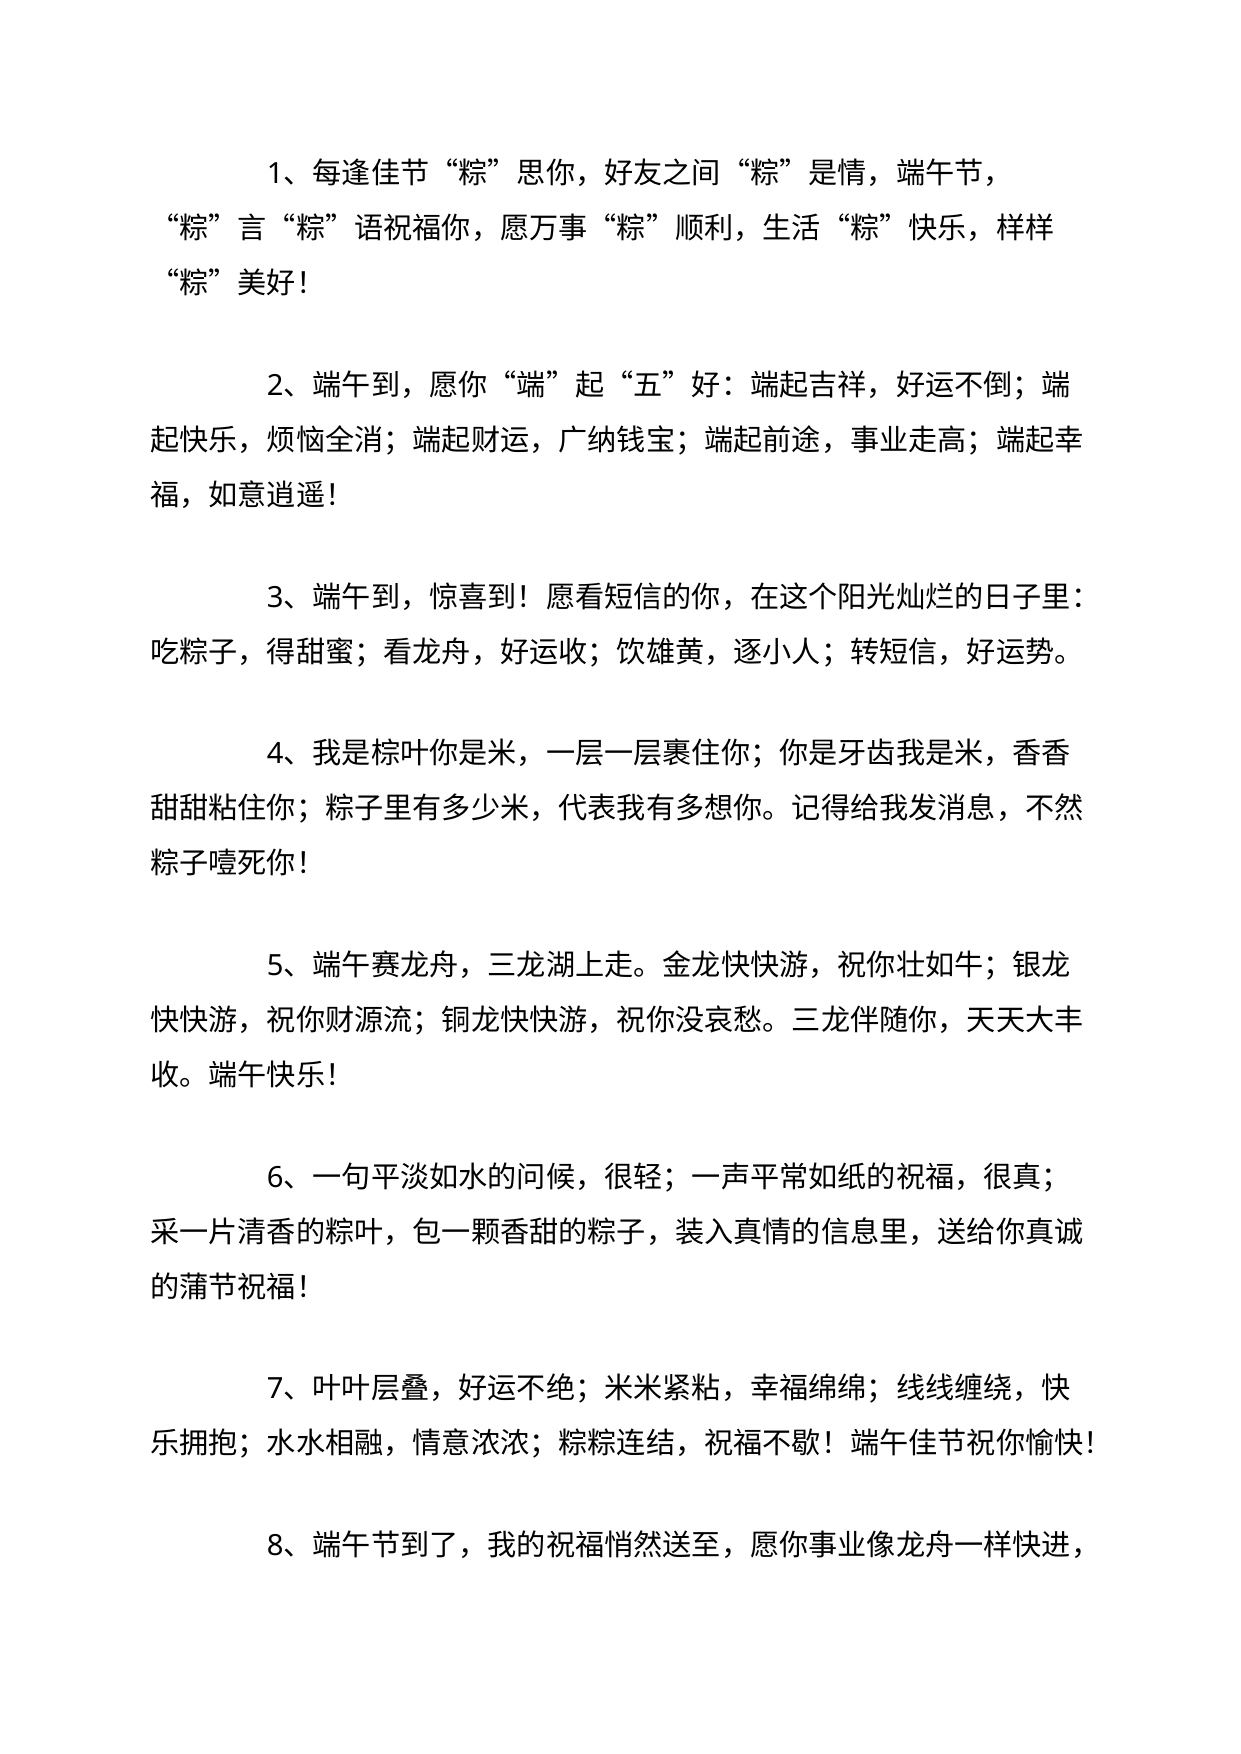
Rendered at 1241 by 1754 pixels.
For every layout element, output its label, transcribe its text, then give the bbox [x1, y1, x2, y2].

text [150, 1522, 1090, 1564]
text 6、一句平淡如水的问候，很轻；一声平常如纸的祝福，很真；采一片清香的粽叶，包一颗香甜的粽子，装入真情的信息里，送给你真诚的蒲节祝福！ [150, 1153, 1090, 1306]
text 7、叶叶层叠，好运不绝；米米紧粘，幸福绵绵；线线缠绕，快乐拥抱；水水相融，情意浓浓；粽粽连结，祝福不歇！端午佳节祝你愉快！ [150, 1365, 1090, 1462]
text 5、端午赛龙舟，三龙湖上走。金龙快快游，祝你壮如牛；银龙快快游，祝你财源流；铜龙快快游，祝你没哀愁。三龙伴随你，天天大丰收。端午快乐！ [150, 942, 1090, 1094]
text 4、我是棕叶你是米，一层一层裹住你；你是牙齿我是米，香香甜甜粘住你；粽子里有多少米，代表我有多想你。记得给我发消息，不然粽子噎死你！ [150, 730, 1090, 882]
text 1、每逢佳节“粽”思你，好友之间“粽”是情，端午节，“粽”言“粽”语祝福你，愿万事“粽”顺利，生活“粽”快乐，样样“粽”美好！ [150, 150, 1090, 302]
text 2、端午到，愿你“端”起“五”好：端起吉祥，好运不倒；端起快乐，烦恼全消；端起财运，广纳钱宝；端起前途，事业走高；端起幸福，如意逍遥！ [150, 362, 1090, 514]
text 3、端午到，惊喜到！愿看短信的你，在这个阳光灿烂的日子里：吃粽子，得甜蜜；看龙舟，好运收；饮雄黄，逐小人；转短信，好运势。 [150, 573, 1090, 671]
